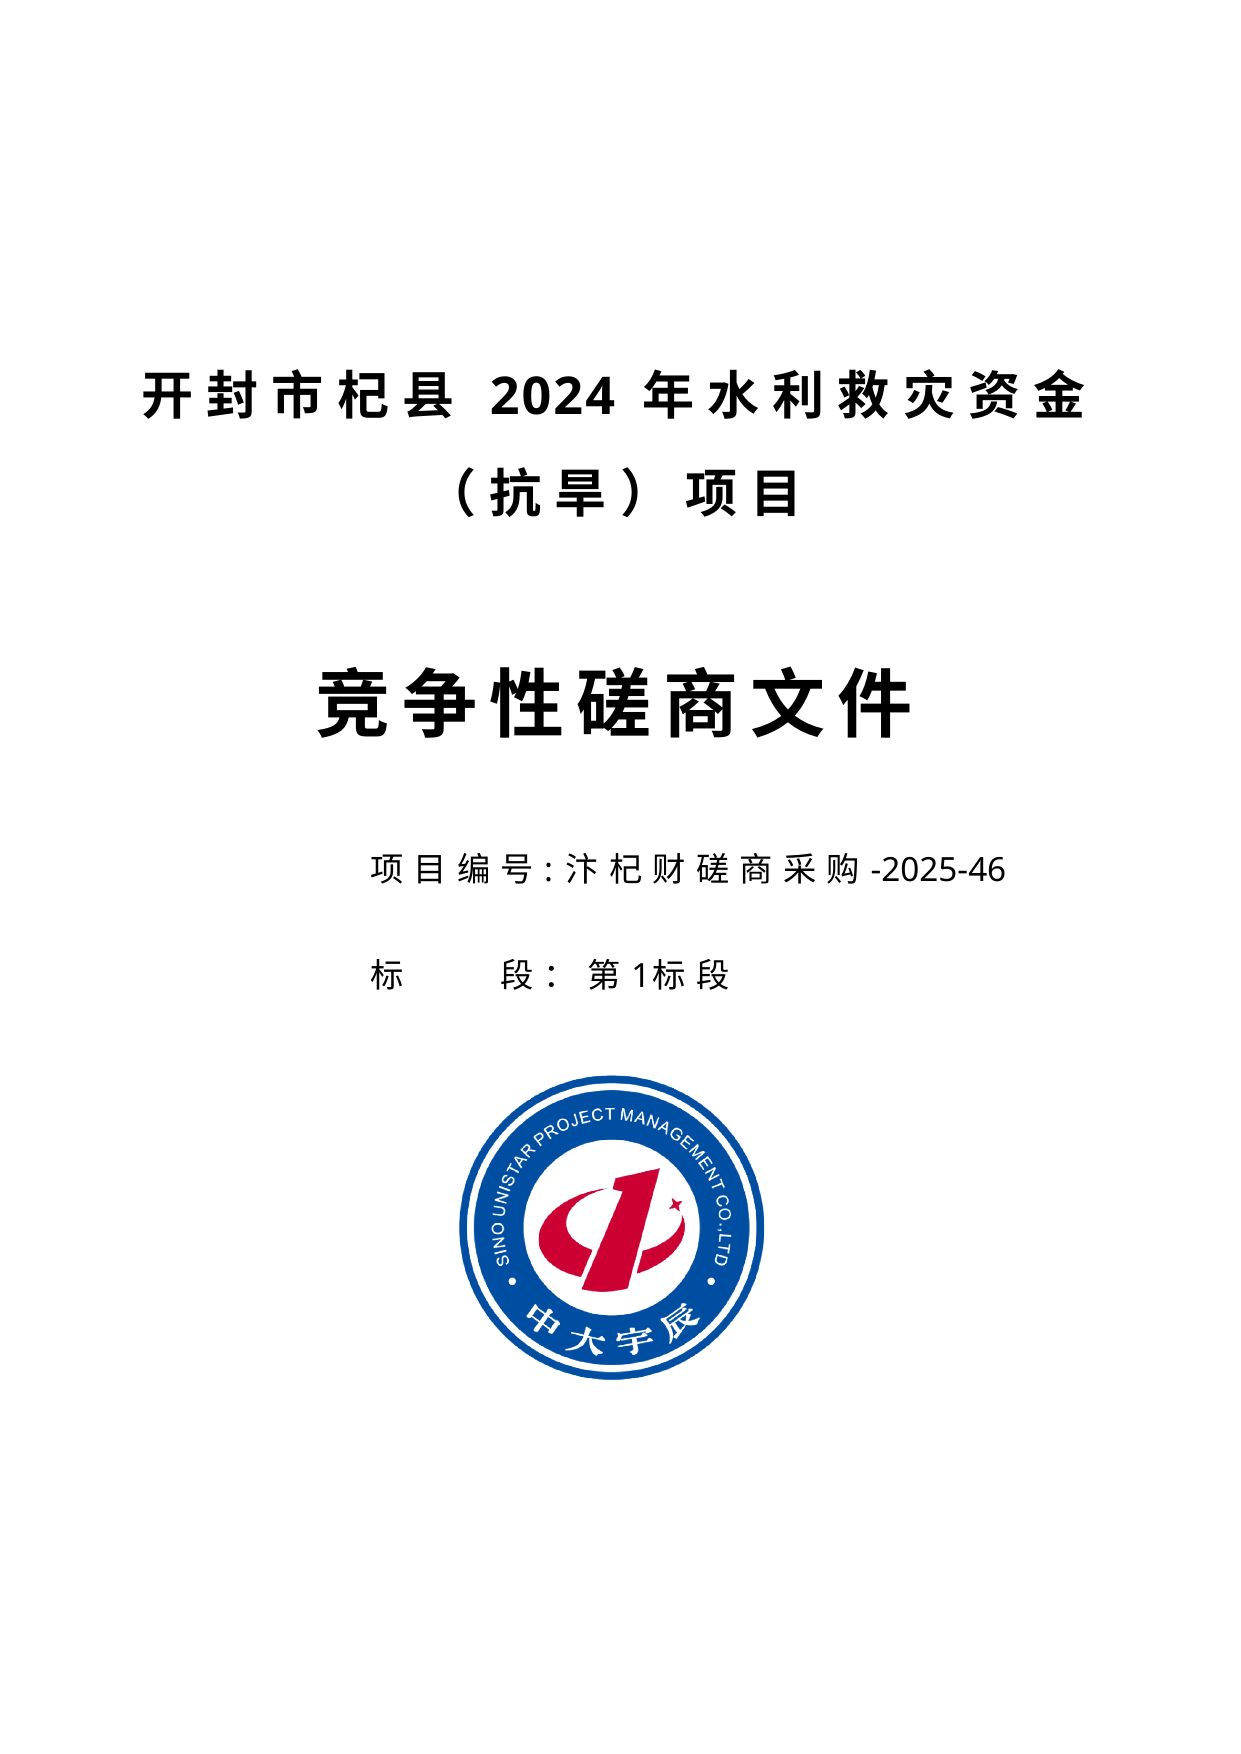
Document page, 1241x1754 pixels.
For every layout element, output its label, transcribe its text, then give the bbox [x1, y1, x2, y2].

text 竞争性磋商文件 [130, 634, 1110, 764]
text 标 段：第1标段 [130, 940, 1110, 1005]
picture [446, 1056, 784, 1393]
text 项目编号: 汴杞财磋商采购-2025-46 [130, 835, 1110, 900]
text 开封市杞县2024年水利救灾资金（抗旱）项目 [130, 343, 1110, 538]
